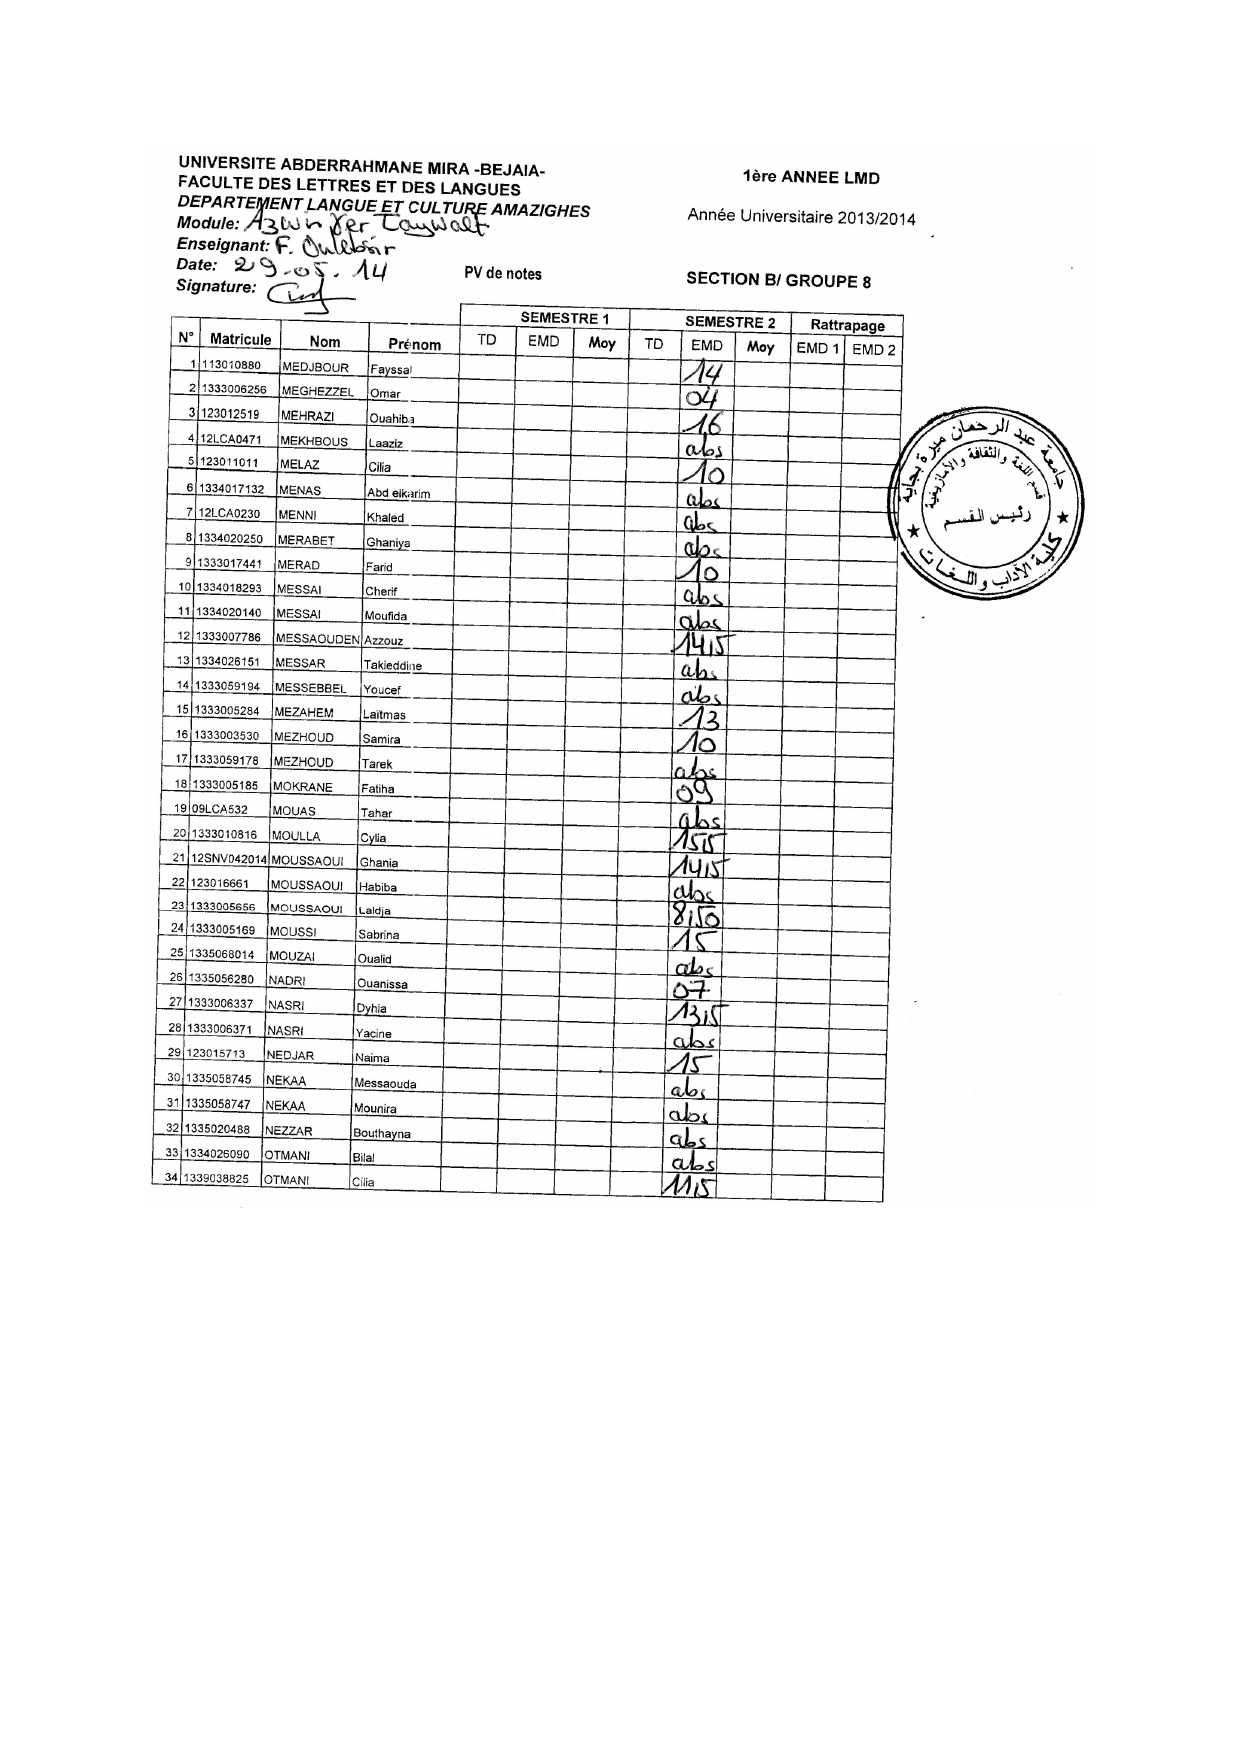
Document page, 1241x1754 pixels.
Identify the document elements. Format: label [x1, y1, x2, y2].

picture [147, 147, 1093, 1208]
